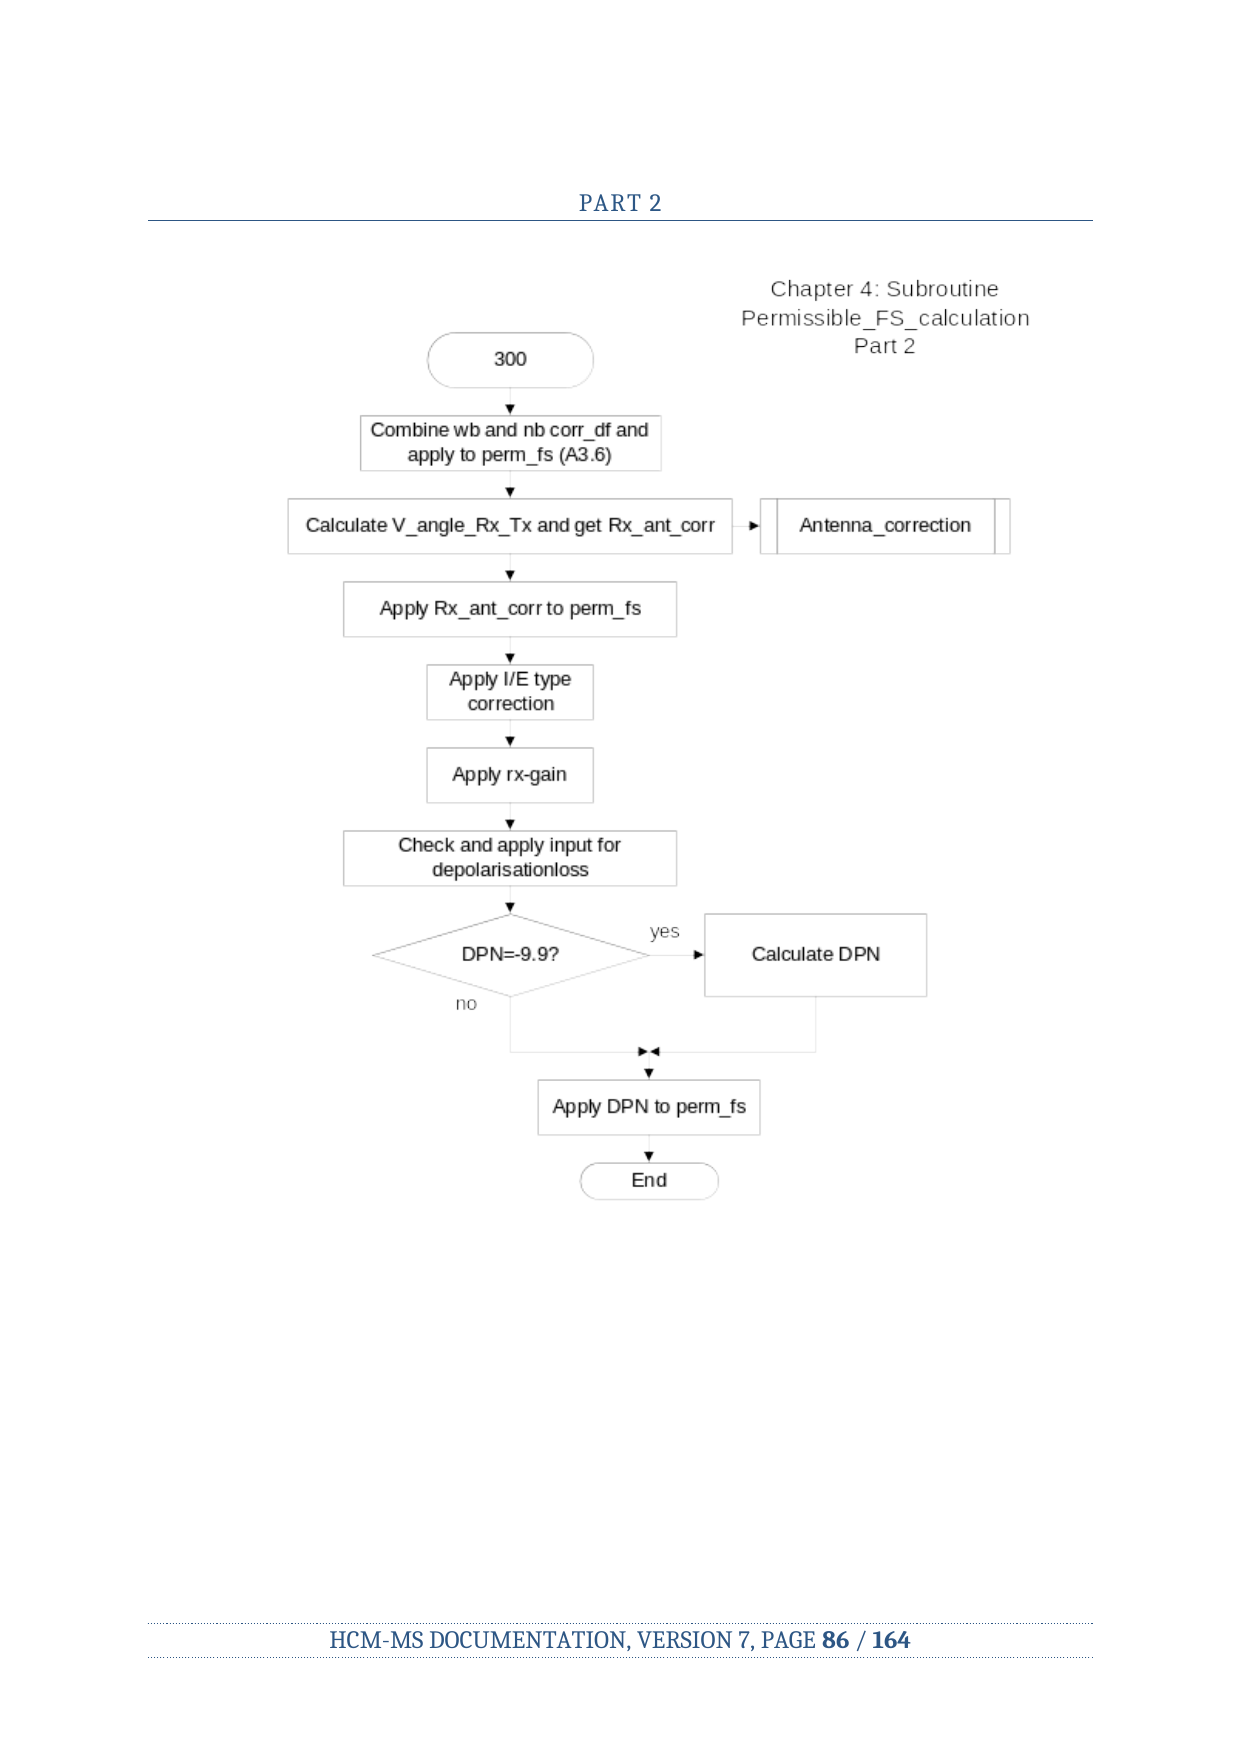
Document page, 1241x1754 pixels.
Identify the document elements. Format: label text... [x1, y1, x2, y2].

subtitle Part 2 [148, 189, 1093, 220]
